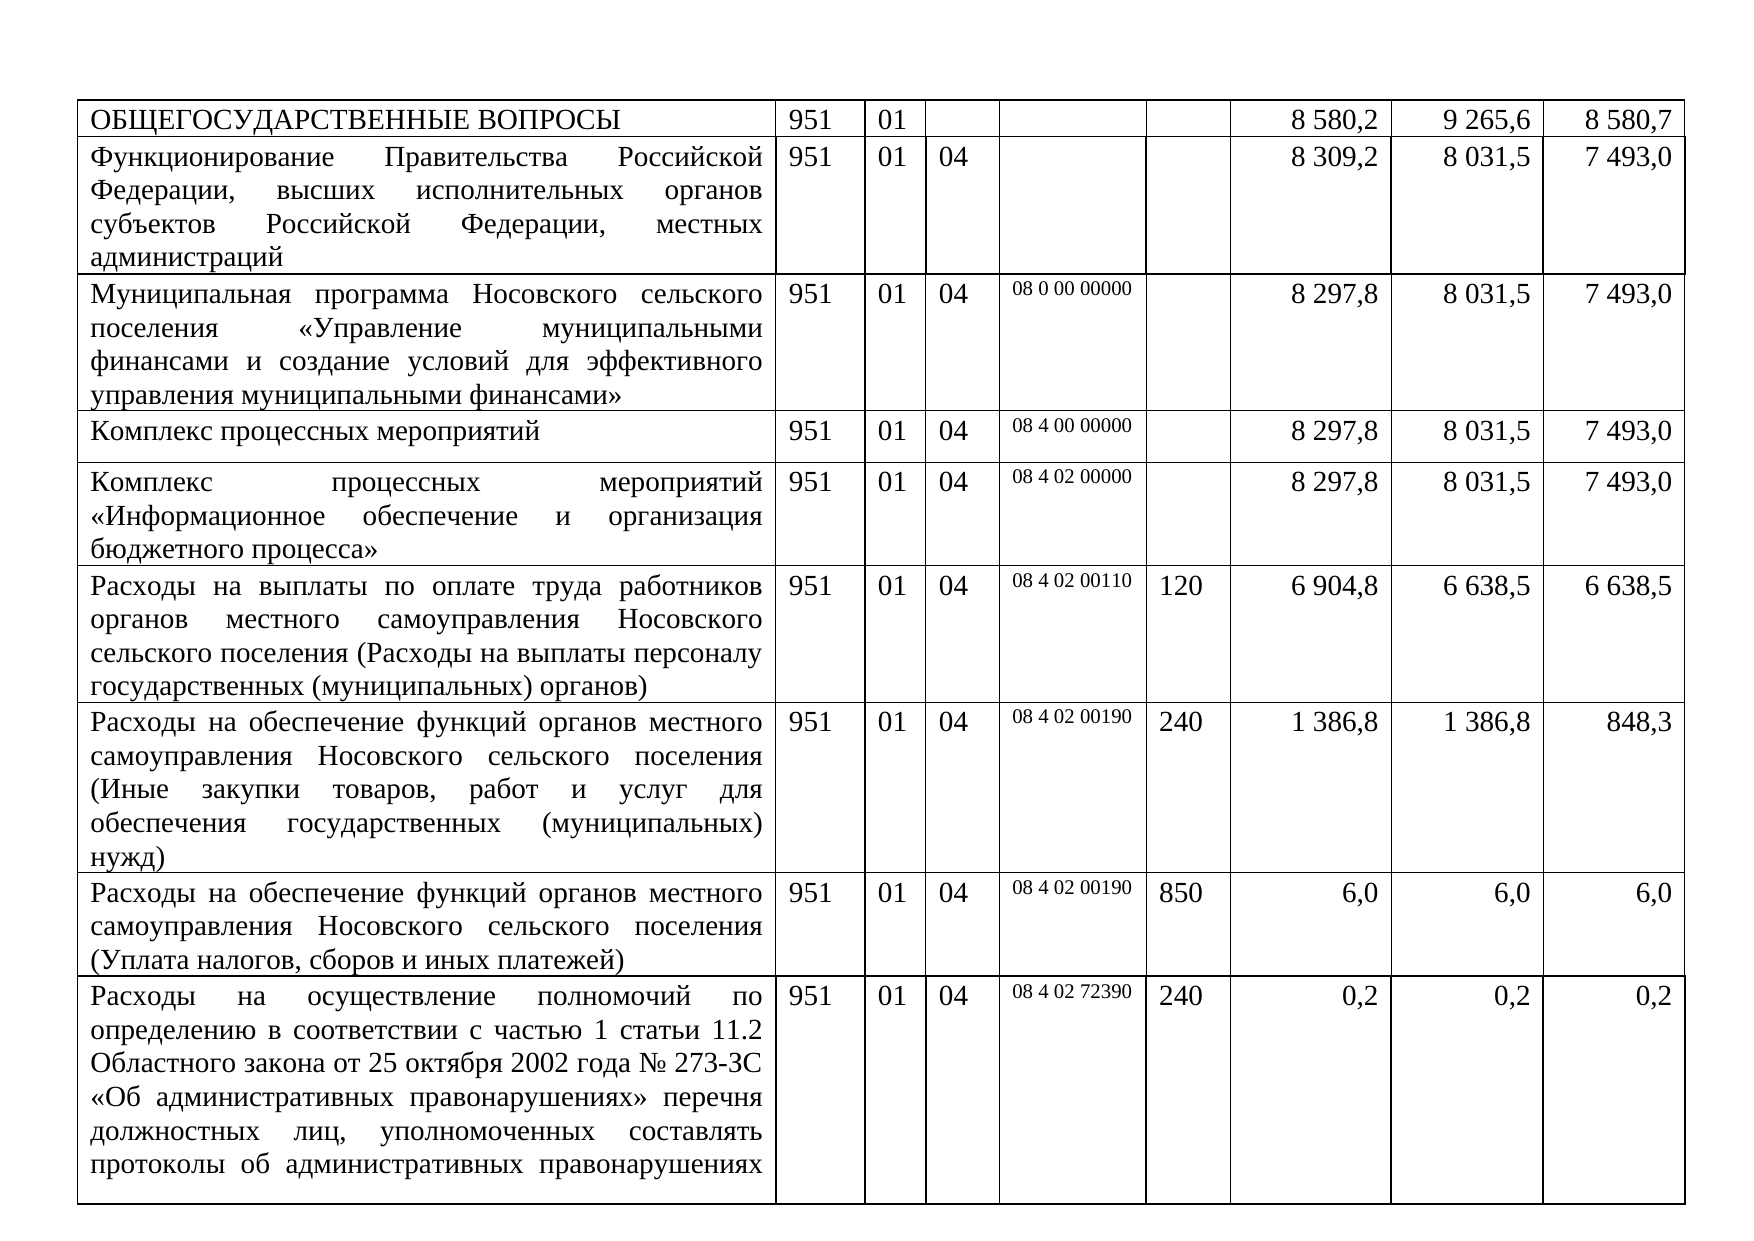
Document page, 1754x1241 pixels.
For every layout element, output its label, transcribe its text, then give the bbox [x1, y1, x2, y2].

table_cell 850 [1147, 873, 1230, 975]
table_cell 7 493,0 [1544, 463, 1684, 565]
table_cell 8 297,8 [1231, 463, 1391, 565]
table_cell 8 580,2 [1231, 101, 1391, 136]
table_cell [1000, 101, 1146, 136]
table_cell [1147, 463, 1230, 565]
table_cell [1147, 275, 1230, 410]
table_cell ОБЩЕГОСУДАРСТВЕННЫЕ ВОПРОСЫ [78, 101, 775, 136]
table_cell 240 [1147, 703, 1230, 872]
table_cell Расходы на выплаты по оплате труда работников органов местного самоуправления Носовского сельского поселения (Расходы на выплаты персоналу государственных (муниципальных) органов) [78, 566, 775, 702]
table_cell 6,0 [1231, 873, 1391, 975]
table_cell 7 493,0 [1544, 275, 1684, 410]
table_cell Расходы на обеспечение функций органов местного самоуправления Носовского сельского поселения (Уплата налогов, сборов и иных платежей) [78, 873, 775, 975]
table_cell [1147, 411, 1230, 462]
table_cell 01 [866, 566, 925, 702]
table_cell 1 386,8 [1392, 703, 1543, 872]
table_cell 951 [776, 873, 864, 975]
table_cell 01 [866, 873, 925, 975]
table_cell 01 [866, 463, 925, 565]
table_cell 8 297,8 [1231, 411, 1391, 462]
table_cell 6 638,5 [1544, 566, 1684, 702]
table_cell 8 031,5 [1392, 275, 1543, 410]
table_cell 01 [866, 977, 925, 1203]
table_cell 8 580,7 [1544, 101, 1684, 136]
table_cell 848,3 [1544, 703, 1684, 872]
table_cell 0,2 [1392, 977, 1542, 1203]
table_cell 6 904,8 [1231, 566, 1391, 702]
table_cell 8 031,5 [1392, 463, 1543, 565]
table_cell 01 [866, 137, 925, 273]
table_cell 951 [776, 411, 864, 462]
table_cell Функционирование Правительства Российской Федерации, высших исполнительных органов субъектов Российской Федерации, местных администраций [78, 137, 775, 273]
table_cell [926, 101, 999, 136]
table_cell 951 [777, 137, 864, 273]
table_cell 01 [866, 275, 925, 410]
table_cell 120 [1147, 566, 1230, 702]
table_cell 08 0 00 00000 [1000, 275, 1146, 410]
table_cell 951 [776, 101, 864, 136]
table_cell 04 [926, 275, 999, 410]
table_cell 08 4 02 00190 [1000, 703, 1146, 872]
table_cell 6,0 [1544, 873, 1684, 975]
table_cell 6 638,5 [1392, 566, 1543, 702]
table_cell 9 265,6 [1392, 101, 1543, 136]
table_cell 04 [926, 411, 999, 462]
table_cell 8 031,5 [1392, 137, 1542, 273]
table_cell Комплекс процессных мероприятий [78, 411, 775, 462]
table_cell 08 4 02 00000 [1000, 463, 1146, 565]
table_cell 7 493,0 [1544, 411, 1684, 462]
table_cell [1147, 101, 1230, 136]
table_cell 08 4 02 00190 [1000, 873, 1146, 975]
table_cell [1000, 137, 1145, 273]
table_cell 8 309,2 [1231, 137, 1390, 273]
table_cell 0,2 [1231, 977, 1390, 1203]
table_cell [1147, 137, 1230, 273]
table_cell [78, 977, 775, 1203]
table_cell 04 [926, 873, 999, 975]
table_cell Муниципальная программа Носовского сельского поселения «Управление муниципальными финансами и создание условий для эффективного управления муниципальными финансами» [78, 275, 775, 410]
table_cell 240 [1147, 977, 1230, 1203]
table_cell Комплекс процессных мероприятий «Информационное обеспечение и организация бюджетного процесса» [78, 463, 775, 565]
table_cell 04 [926, 566, 999, 702]
table_cell 08 4 00 00000 [1000, 411, 1146, 462]
table_cell 951 [776, 275, 864, 410]
table_cell 6,0 [1392, 873, 1543, 975]
table_cell 951 [776, 703, 864, 872]
table_cell 04 [927, 137, 999, 273]
table_cell 1 386,8 [1231, 703, 1391, 872]
table_cell 8 297,8 [1231, 275, 1391, 410]
table_cell 04 [926, 463, 999, 565]
table_cell 01 [866, 411, 925, 462]
table_cell 04 [926, 703, 999, 872]
table_cell 01 [866, 101, 925, 136]
table_cell 0,2 [1544, 977, 1684, 1203]
table_cell 08 4 02 72390 [1000, 977, 1145, 1203]
table_cell 8 031,5 [1392, 411, 1543, 462]
table_cell 951 [776, 566, 864, 702]
table_cell 7 493,0 [1544, 137, 1684, 273]
table_cell 08 4 02 00110 [1000, 566, 1146, 702]
table_cell 951 [776, 463, 864, 565]
table_cell 04 [927, 977, 999, 1203]
table_cell Расходы на обеспечение функций органов местного самоуправления Носовского сельского поселения (Иные закупки товаров, работ и услуг для обеспечения государственных (муниципальных) нужд) [78, 703, 775, 872]
table_cell 01 [866, 703, 925, 872]
table_cell 951 [777, 977, 864, 1203]
